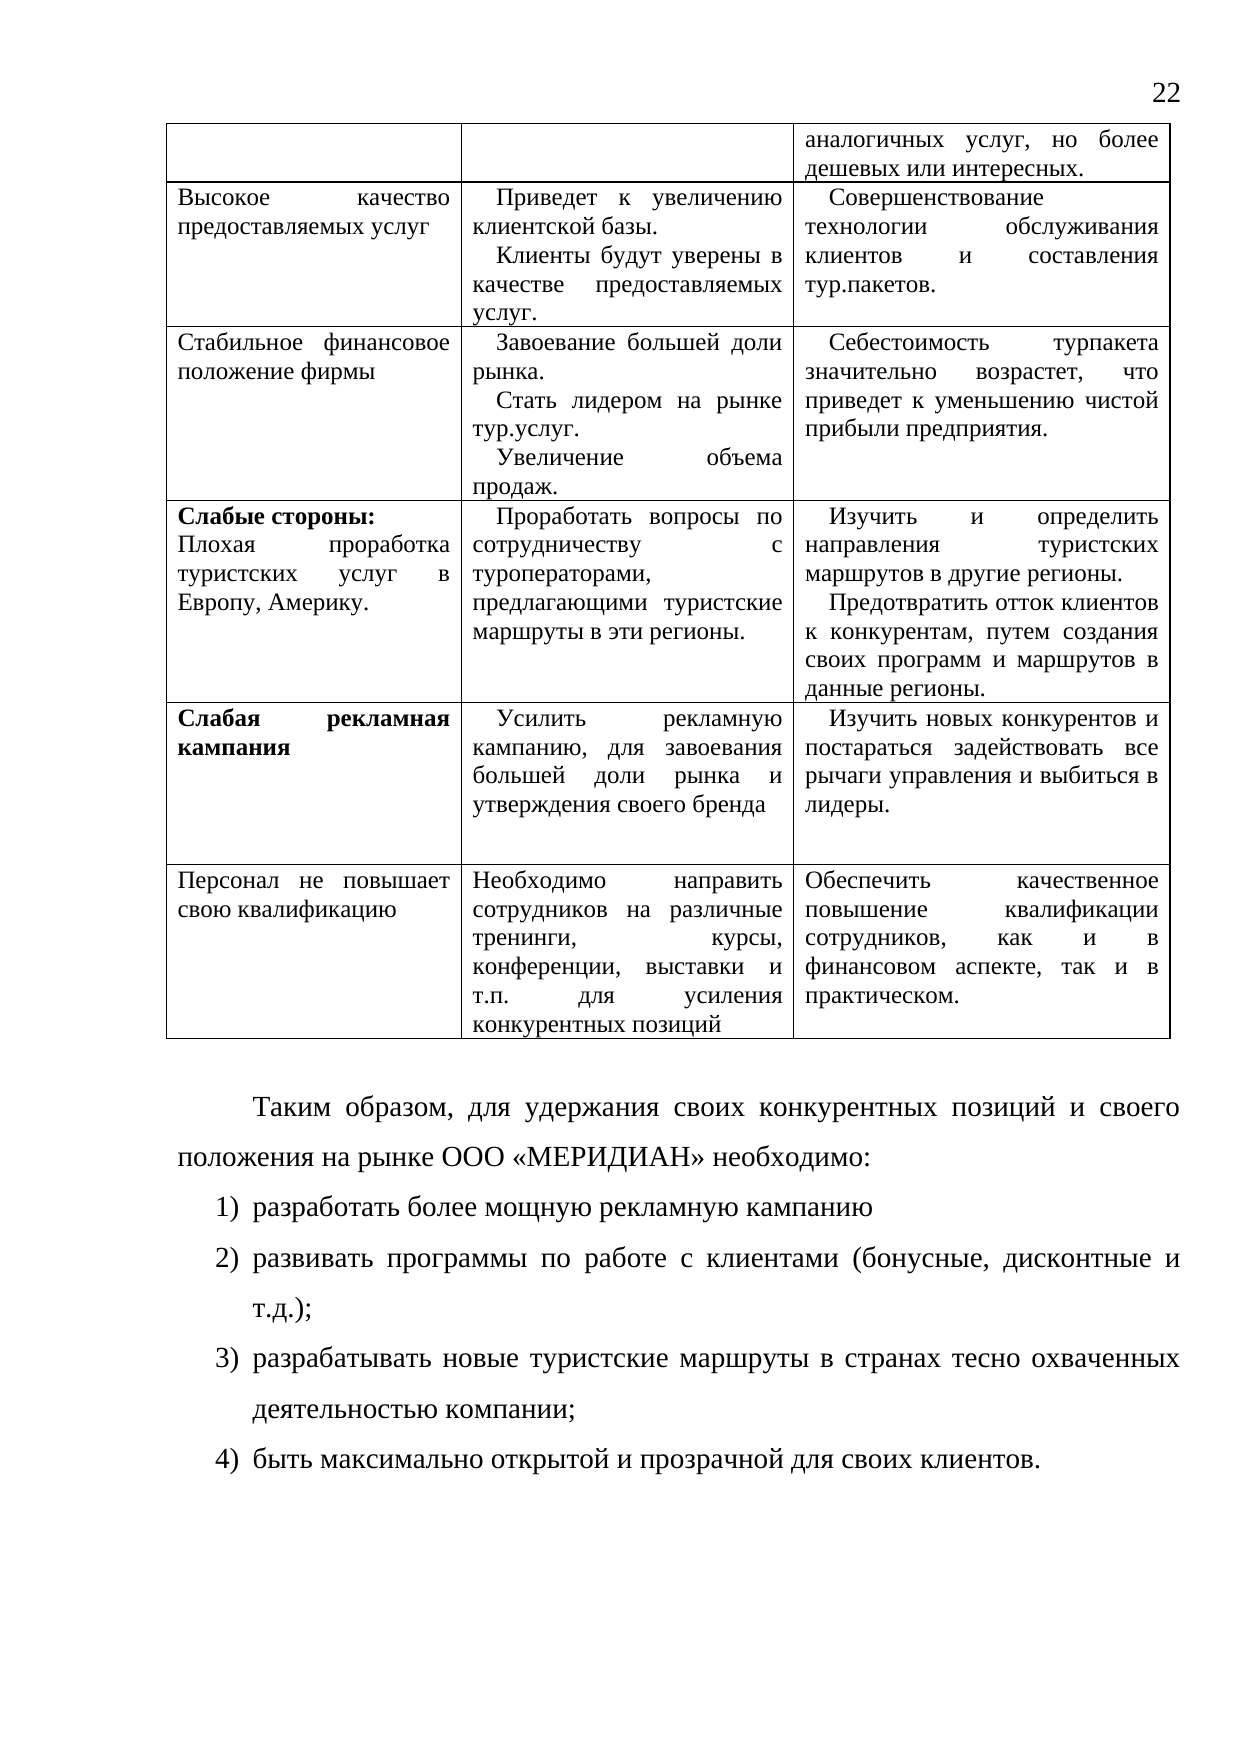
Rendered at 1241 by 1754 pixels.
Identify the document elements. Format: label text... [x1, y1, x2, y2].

table_cell Стабильное финансовое положение фирмы [167, 327, 461, 500]
table_cell Необходимо направить сотрудников на различные тренинги, курсы, конференции, выставки и т.п. для усиления конкурентных позиций [462, 865, 793, 1037]
table_cell Себестоимость турпакета значительно возрастет, что приведет к уменьшению чистой прибыли предприятия. [794, 327, 1169, 500]
table_cell Завоевание большей доли рынка. Стать лидером на рынке тур.услуг. Увеличение объема продаж. [462, 327, 793, 500]
list разрабатывать новые туристские маршруты в странах тесно охваченных деятельностью компании; [215, 1340, 1181, 1424]
list развивать программы по работе с клиентами (бонусные, дисконтные и т.д.); [215, 1240, 1181, 1324]
table_cell Проработать вопросы по сотрудничеству с туроператорами, предлагающими туристские маршруты в эти регионы. [462, 501, 793, 702]
table_cell Изучить и определить направления туристских маршрутов в другие регионы. Предотвратить отток клиентов к конкурентам, путем создания своих программ и маршрутов в данные регионы. [794, 501, 1169, 702]
table_cell Совершенствование технологии обслуживания клиентов и составления тур.пакетов. [794, 183, 1169, 326]
table_cell Приведет к увеличению клиентской базы. Клиенты будут уверены в качестве предоставляемых услуг. [462, 183, 793, 326]
text Таким образом, для удержания своих конкурентных позиций и своего положения на рынке ООО «МЕРИДИАН» необходимо: [177, 1089, 1181, 1173]
list быть максимально открытой и прозрачной для своих клиентов. [215, 1441, 1181, 1474]
table_cell Изучить новых конкурентов и постараться задействовать все рычаги управления и выбиться в лидеры. [794, 703, 1169, 864]
table_cell Персонал не повышает свою квалификацию [167, 865, 461, 1037]
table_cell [462, 124, 793, 181]
table_cell Обеспечить качественное повышение квалификации сотрудников, как и в финансовом аспекте, так и в практическом. [794, 865, 1169, 1037]
table_cell Слабые стороны: Плохая проработка туристских услуг в Европу, Америку. [167, 501, 461, 702]
table_cell Усилить рекламную кампанию, для завоевания большей доли рынка и утверждения своего бренда [462, 703, 793, 864]
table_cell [794, 124, 1169, 181]
table_cell Слабая рекламная кампания [167, 703, 461, 864]
list разработать более мощную рекламную кампанию [215, 1189, 1181, 1223]
table_cell Высокое качество предоставляемых услуг [167, 183, 461, 326]
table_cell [167, 124, 461, 181]
